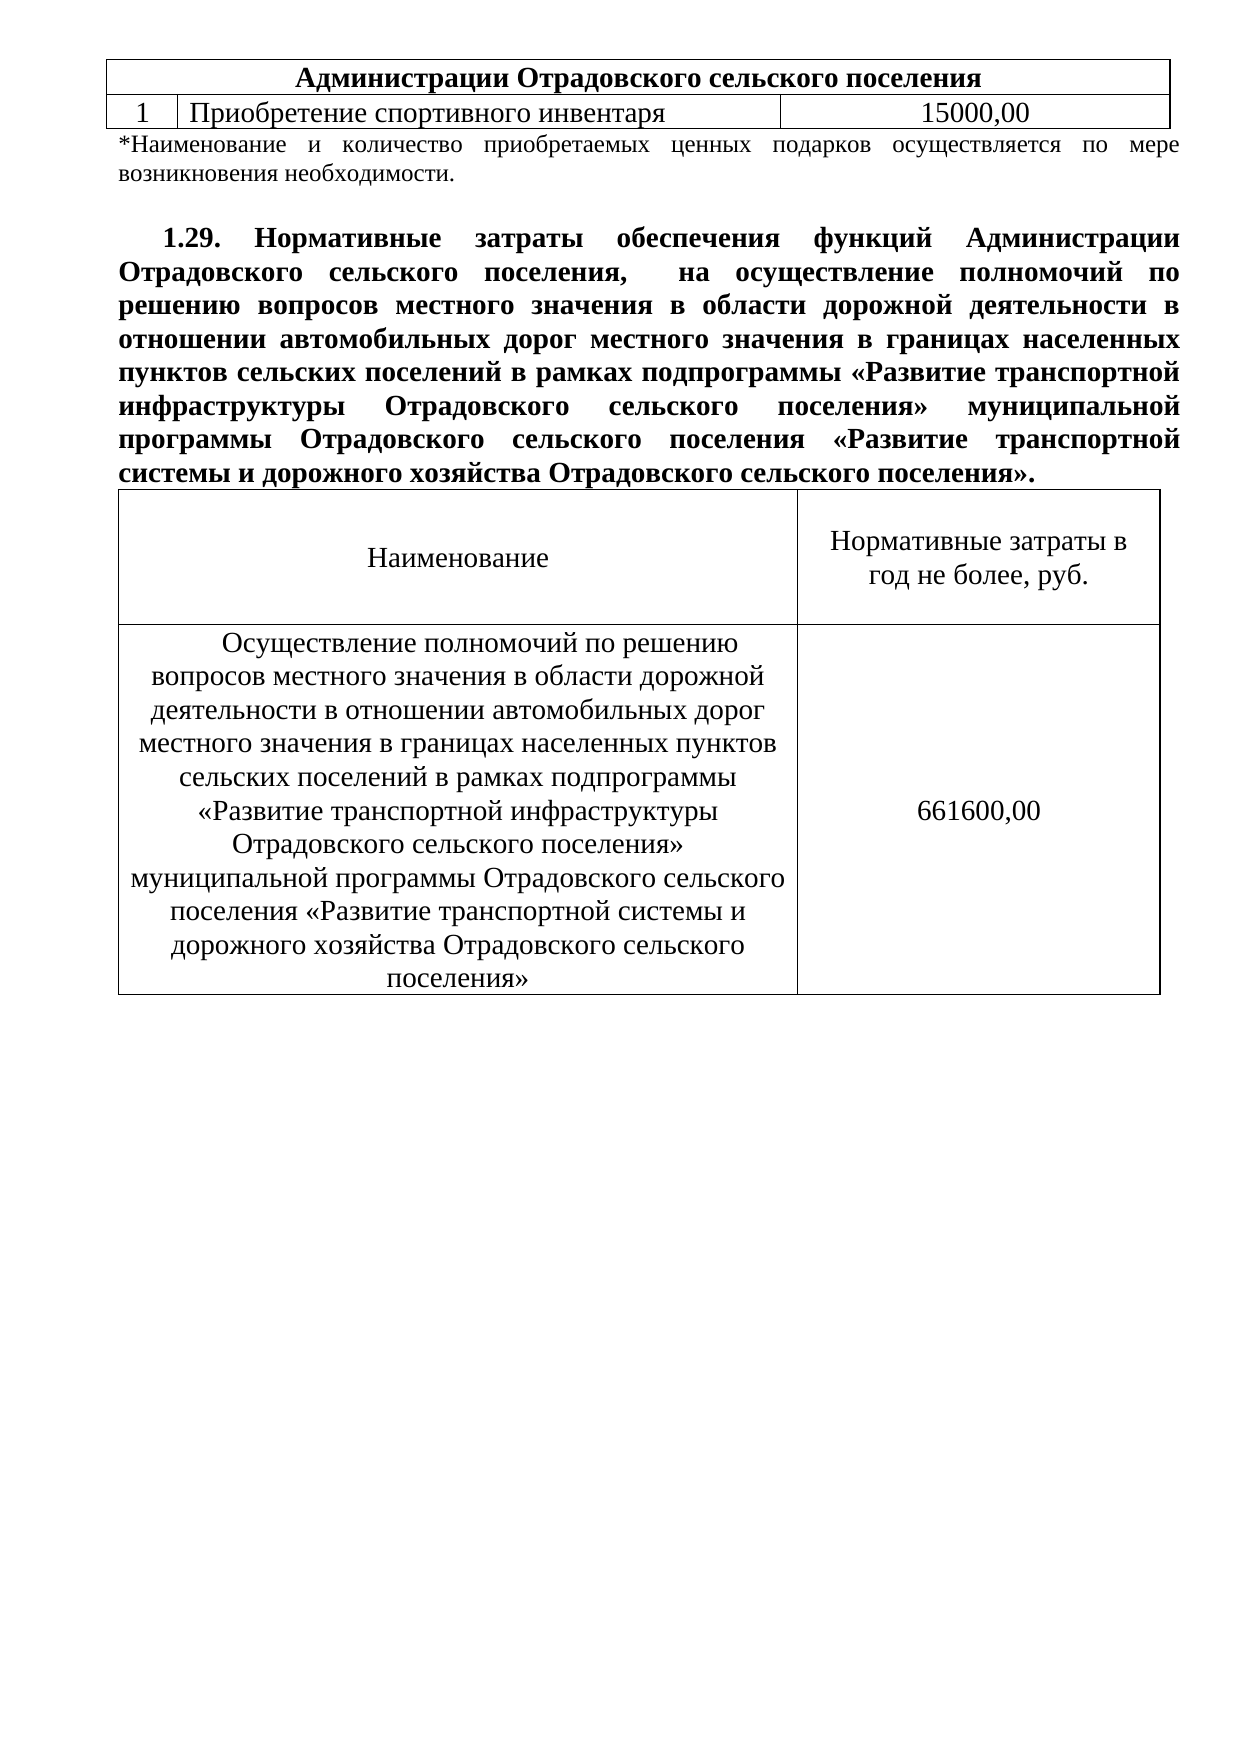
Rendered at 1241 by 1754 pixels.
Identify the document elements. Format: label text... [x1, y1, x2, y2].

table_cell Администрации Отрадовского сельского поселения [107, 60, 1169, 94]
table_cell 15000,00 [781, 95, 1169, 128]
table_cell Осуществление полномочий по решению вопросов местного значения в области дорожной деятельности в отношении автомобильных дорог местного значения в границах населенных пунктов сельских поселений в рамках подпрограммы «Развитие транспортной инфраструктуры Отрадовского сельского поселения» муниципальной программы Отрадовского сельского поселения «Развитие транспортной системы и дорожного хозяйства Отрадовского сельского поселения» [119, 625, 797, 994]
table_header Нормативные затраты в год не более, руб. [798, 490, 1159, 624]
text *Наименование и количество приобретаемых ценных подарков осуществляется по мере возникновения необходимости. [118, 129, 1181, 187]
table_header Наименование [119, 490, 797, 624]
text 1.29. Нормативные затраты обеспечения функций Администрации Отрадовского сельского поселения, на осуществление полномочий по решению вопросов местного значения в области дорожной деятельности в отношении автомобильных дорог местного значения в границах населенных пунктов сельских поселений в рамках подпрограммы «Развитие транспортной инфраструктуры Отрадовского сельского поселения» муниципальной программы Отрадовского сельского поселения «Развитие транспортной системы и дорожного хозяйства Отрадовского сельского поселения». [118, 220, 1181, 489]
table_cell 661600,00 [798, 625, 1159, 994]
table_cell Приобретение спортивного инвентаря [178, 95, 780, 128]
table_cell 1 [107, 95, 177, 128]
